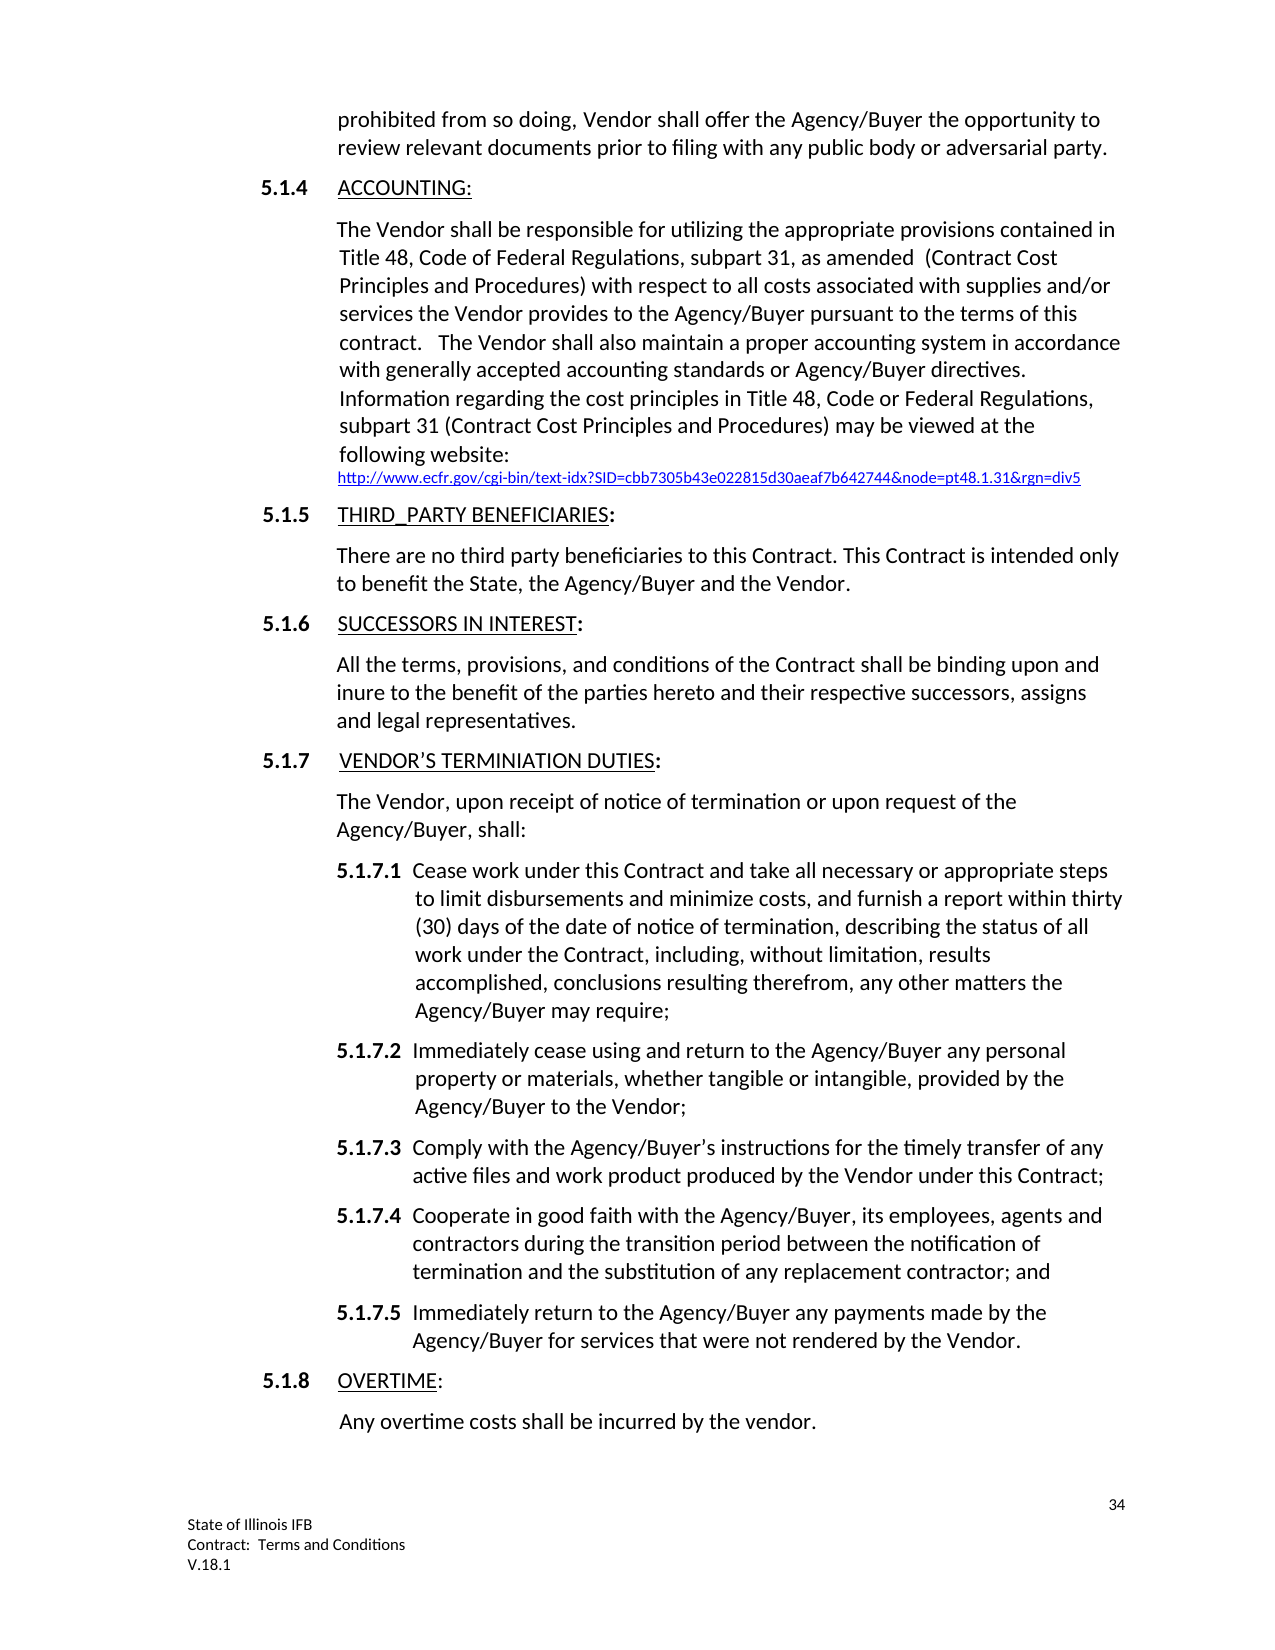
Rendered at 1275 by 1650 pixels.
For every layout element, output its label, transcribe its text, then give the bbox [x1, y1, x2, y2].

text All the terms, provisions, and conditions of the Contract shall be binding upon and inure to the benefit of the parties hereto and their respective successors, assigns and legal representatives. [336, 650, 1125, 734]
text Any overtime costs shall be incurred by the vendor. [336, 1407, 1125, 1435]
text 5.1.8 OVERTIME: [262, 1367, 1125, 1394]
text 5.1.5 THIRD_PARTY BENEFICIARIES: [187, 501, 1125, 528]
text 5.1.4 ACCOUNTING: [261, 173, 1125, 202]
text The Vendor, upon receipt of notice of termination or upon request of the Agency/Buyer, shall: [336, 787, 1125, 843]
text 5.1.7.3 Comply with the Agency/Buyer’s instructions for the timely transfer of any active files and work product produced by the Vendor under this Contract; [336, 1133, 1125, 1189]
text http://www.ecfr.gov/cgi-bin/text-idx?SID=cbb7305b43e022815d30aeaf7b642744&node=pt48.1.31&rgn=div5 [187, 468, 1125, 488]
text 5.1.7 VENDOR’S TERMINIATION DUTIES: [262, 747, 1125, 775]
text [337, 105, 1125, 161]
text 5.1.7.2 Immediately cease using and return to the Agency/Buyer any personal property or materials, whether tangible or intangible, provided by the Agency/Buyer to the Vendor; [336, 1036, 1125, 1120]
text There are no third party beneficiaries to this Contract. This Contract is intended only to benefit the State, the Agency/Buyer and the Vendor. [336, 541, 1125, 597]
text 5.1.7.4 Cooperate in good faith with the Agency/Buyer, its employees, agents and contractors during the transition period between the notification of termination and the substitution of any replacement contractor; and [336, 1201, 1125, 1286]
text 5.1.6 SUCCESSORS IN INTEREST: [262, 609, 1125, 638]
text 5.1.7.5 Immediately return to the Agency/Buyer any payments made by the Agency/Buyer for services that were not rendered by the Vendor. [336, 1298, 1125, 1354]
text The Vendor shall be responsible for utilizing the appropriate provisions contained in Title 48, Code of Federal Regulations, subpart 31, as amended (Contract Cost Principles and Procedures) with respect to all costs associated with supplies and/or services the Vendor provides to the Agency/Buyer pursuant to the terms of this contract. The Vendor shall also maintain a proper accounting system in accordance with generally accepted accounting standards or Agency/Buyer directives. Information regarding the cost principles in Title 48, Code or Federal Regulations, subpart 31 (Contract Cost Principles and Procedures) may be viewed at the following website: [336, 216, 1125, 468]
text 5.1.7.1 Cease work under this Contract and take all necessary or appropriate steps to limit disbursements and minimize costs, and furnish a report within thirty (30) days of the date of notice of termination, describing the status of all work under the Contract, including, without limitation, results accomplished, conclusions resulting therefrom, any other matters the Agency/Buyer may require; [336, 856, 1125, 1024]
